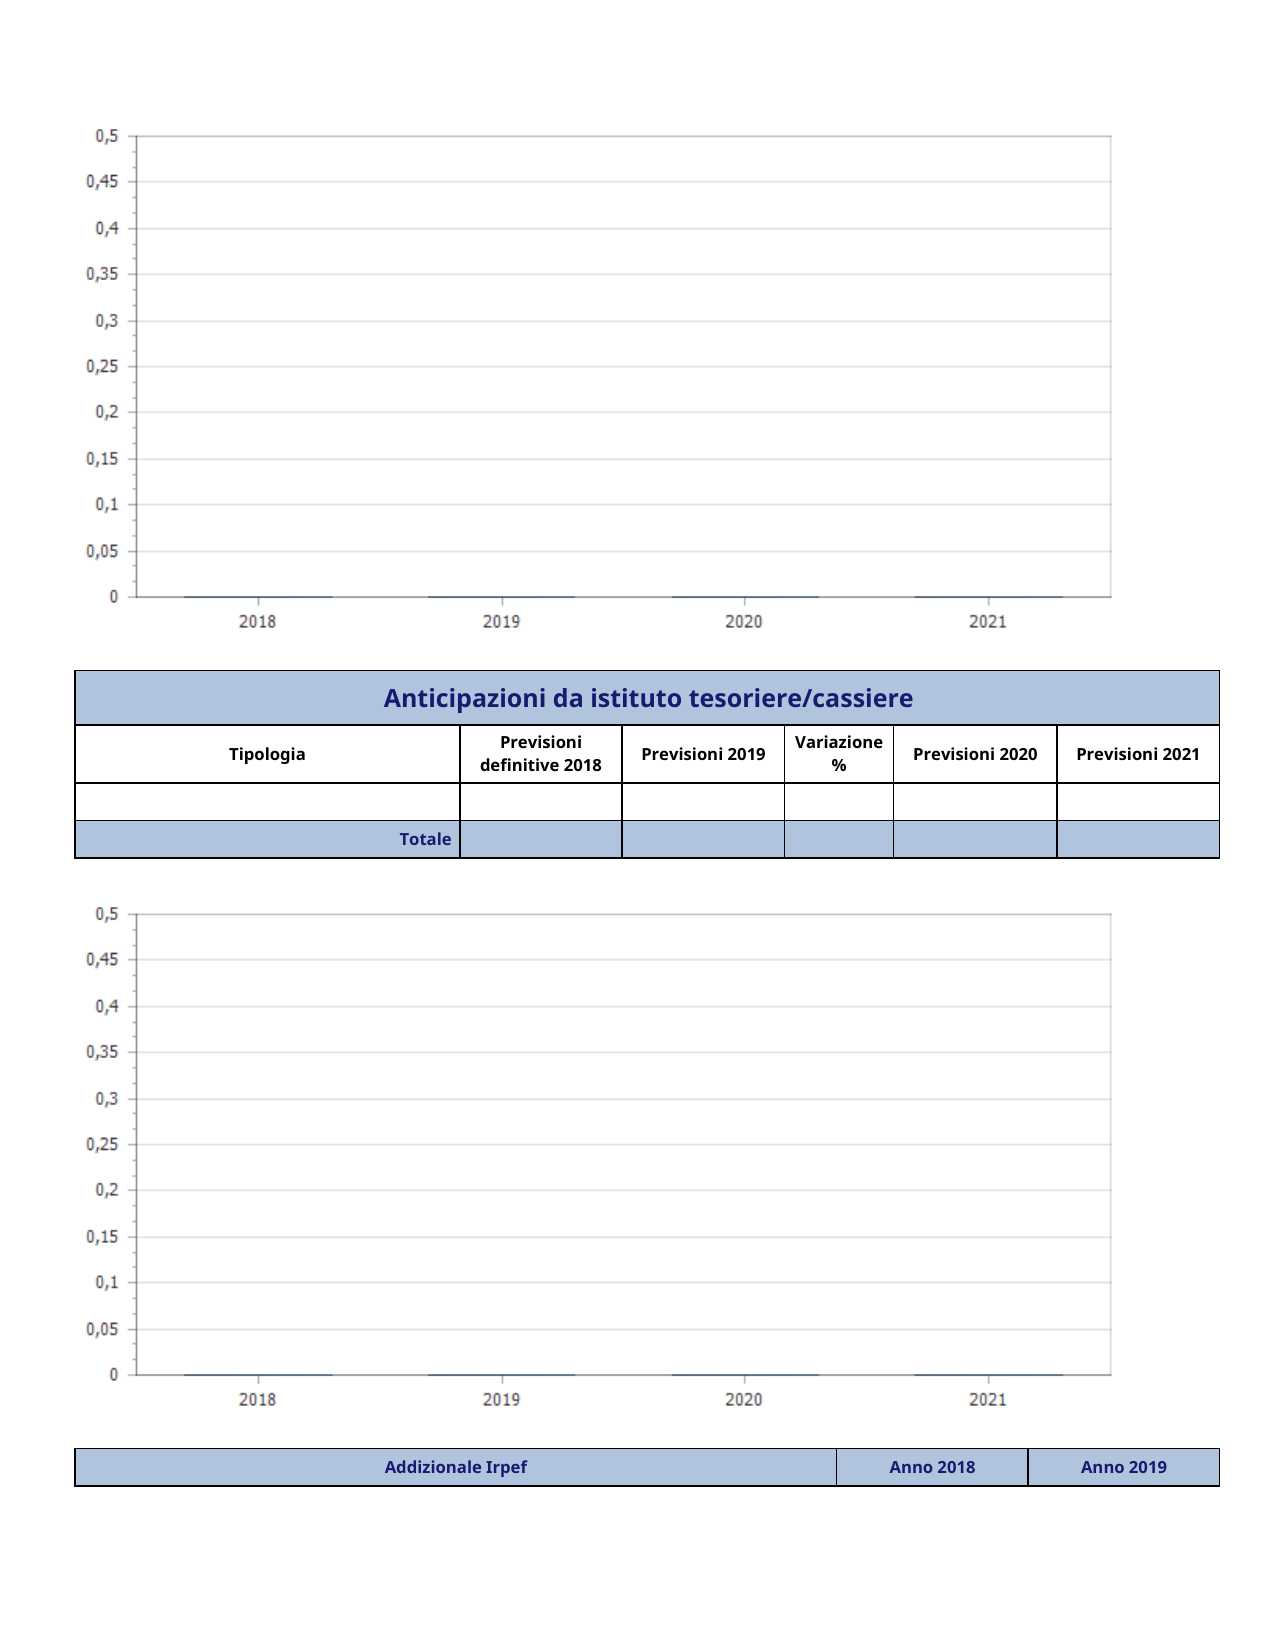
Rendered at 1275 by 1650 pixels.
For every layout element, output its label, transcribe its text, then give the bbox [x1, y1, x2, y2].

table_header Anticipazioni da istituto tesoriere/cassiere [76, 671, 1219, 724]
table_cell [785, 784, 893, 819]
picture [75, 118, 1275, 642]
table_cell [76, 784, 459, 819]
table_cell Tipologia [76, 726, 459, 782]
table_header Anno 2018 [837, 1449, 1027, 1485]
table_cell [894, 784, 1056, 819]
table_cell [461, 784, 621, 819]
table_cell [894, 821, 1056, 857]
table_header Anno 2019 [1029, 1449, 1219, 1485]
table_cell [1058, 784, 1219, 819]
table_cell Previsioni 2020 [894, 726, 1056, 782]
table_cell Previsioni 2019 [623, 726, 784, 782]
table_cell [623, 784, 784, 819]
table_cell Variazione % [785, 726, 893, 782]
table_cell [461, 821, 621, 857]
table_cell Previsioni 2021 [1058, 726, 1219, 782]
table_cell [785, 821, 893, 857]
table_cell [623, 821, 784, 857]
table_cell Totale [76, 821, 459, 857]
table_cell Previsioni definitive 2018 [461, 726, 621, 782]
table_header Addizionale Irpef [76, 1449, 836, 1485]
picture [75, 896, 1275, 1420]
table_cell [1058, 821, 1219, 857]
